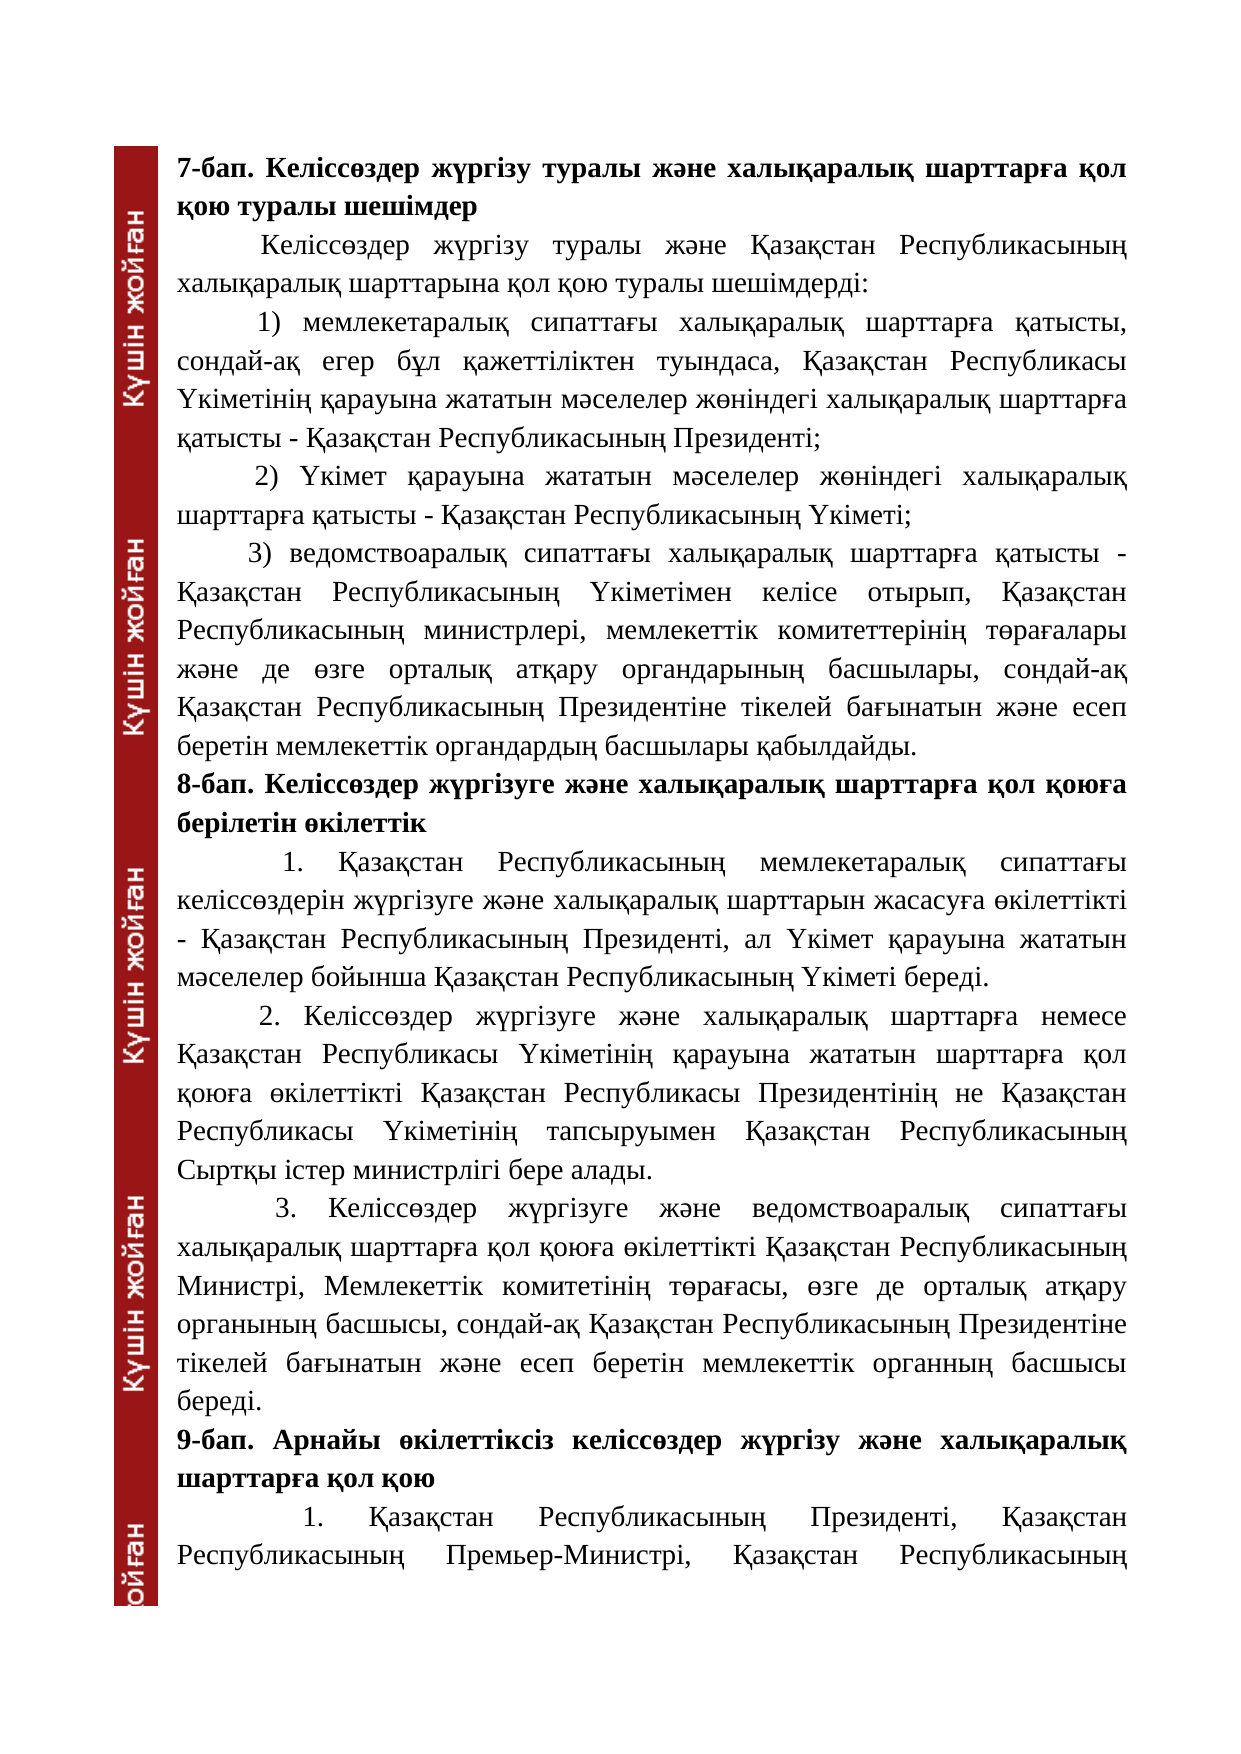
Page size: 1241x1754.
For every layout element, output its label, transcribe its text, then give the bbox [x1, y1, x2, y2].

text 1. Қазақстан Республикасының мемлекетаралық сипаттағы келiссөздерiн жүргiзуге және халықаралық шарттарын жасасуға өкiлеттiктi - Қазақстан Республикасының Президентi, ал Үкiмет қарауына жататын мәселелер бойынша Қазақстан Республикасының Үкiметi бередi. [112, 844, 1128, 993]
picture [114, 1186, 158, 1191]
picture [114, 299, 158, 304]
text 2) Үкiмет қарауына жататын мәселелер жөнiндегi халықаралық шарттарға қатысты - Қазақстан Республикасының Үкiметi; [112, 458, 1128, 530]
picture [114, 1417, 158, 1422]
picture [114, 762, 158, 767]
picture [114, 453, 158, 458]
text 2. Келiссөздер жүргiзуге және халықаралық шарттарға немесе Қазақстан Республикасы Үкiметiнiң қарауына жататын шарттарға қол қоюға өкiлеттiктi Қазақстан Республикасы Президентiнiң не Қазақстан Республикасы Үкiметiнiң тапсыруымен Қазақстан Республикасының Сыртқы iстер министрлiгi бере алады. [112, 998, 1128, 1186]
text 9-бап. Арнайы өкiлеттiксiз келiссөздер жүргiзу және халықаралық шарттарға қол қою [112, 1422, 1128, 1494]
picture [114, 222, 158, 227]
text 3) ведомствоаралық сипаттағы халықаралық шарттарға қатысты - Қазақстан Республикасының Үкiметiмен келiсе отырып, Қазақстан Республикасының министрлерi, мемлекеттiк комитеттерiнiң төрағалары және де өзге орталық атқару органдарының басшылары, сондай-ақ Қазақстан Республикасының Президентiне тiкелей бағынатын және есеп беретiн мемлекеттiк органдардың басшылары қабылдайды. [112, 535, 1128, 762]
picture [114, 146, 158, 150]
text 3. Келiссөздер жүргiзуге және ведомствоаралық сипаттағы халықаралық шарттарға қол қоюға өкiлеттiктi Қазақстан Республикасының Министрi, Мемлекеттiк комитетiнiң төрағасы, өзге де орталық атқару органының басшысы, сондай-ақ Қазақстан Республикасының Президентiне тiкелей бағынатын және есеп беретiн мемлекеттiк органның басшысы бередi. [112, 1191, 1128, 1417]
text 1) мемлекетаралық сипаттағы халықаралық шарттарға қатысты, сондай-ақ егер бұл қажеттiлiктен туындаса, Қазақстан Республикасы Үкiметiнiң қарауына жататын мәселелер жөнiндегi халықаралық шарттарға қатысты - Қазақстан Республикасының Президентi; [112, 304, 1128, 453]
picture [114, 1571, 158, 1606]
text Келiссөздер жүргiзу туралы және Қазақстан Республикасының халықаралық шарттарына қол қою туралы шешiмдердi: [112, 227, 1128, 299]
picture [114, 530, 158, 535]
picture [114, 993, 158, 998]
text 7-бап. Келiссөздер жүргiзу туралы және халықаралық шарттарға қол қою туралы шешiмдер [112, 150, 1128, 222]
text 8-бап. Келiссөздер жүргiзуге және халықаралық шарттарға қол қоюға берiлетiн өкiлеттiк [112, 767, 1128, 839]
picture [114, 1494, 158, 1499]
picture [114, 839, 158, 844]
